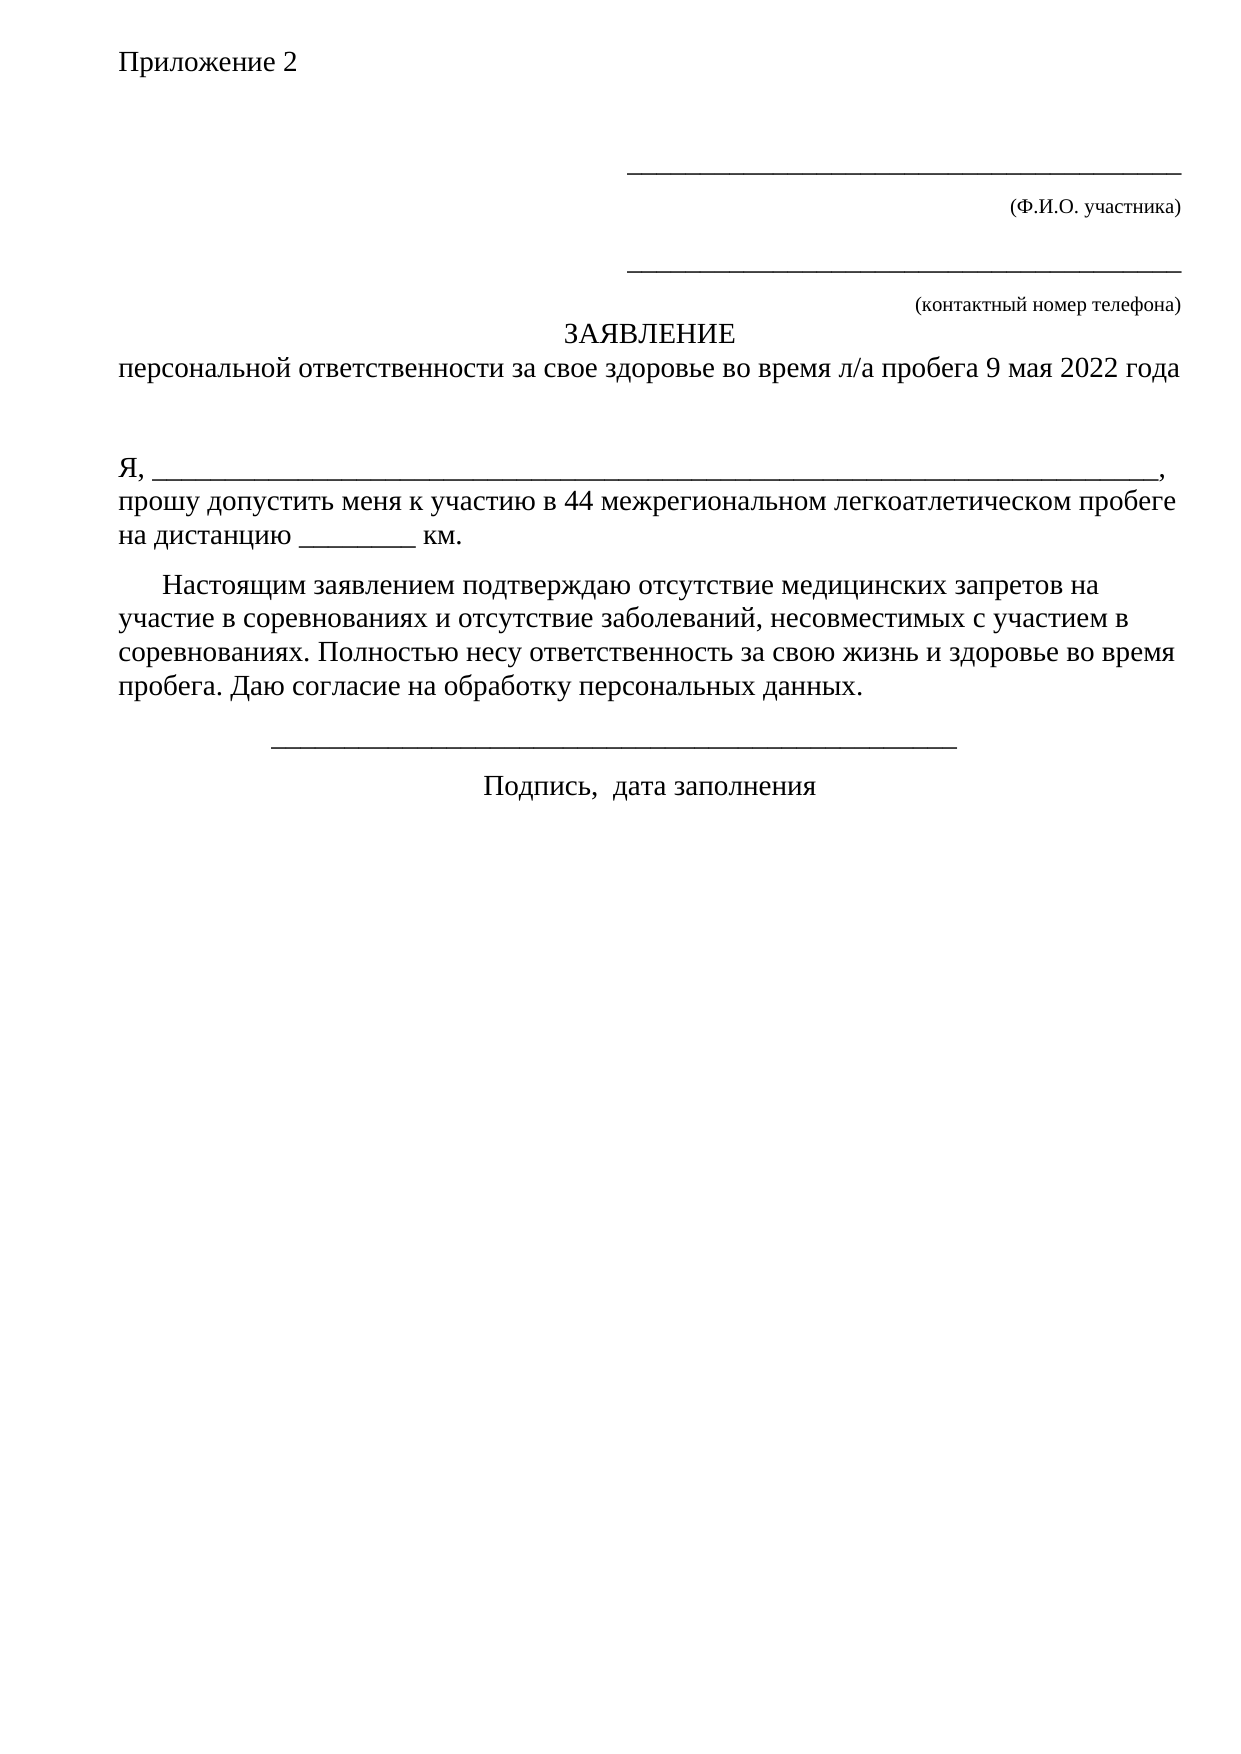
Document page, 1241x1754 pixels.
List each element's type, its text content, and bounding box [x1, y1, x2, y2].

text Приложение 2 [118, 44, 1181, 78]
text ______________________________________ [118, 242, 1181, 276]
text _______________________________________________ [118, 718, 1181, 751]
text (контактный номер телефона) [118, 292, 1181, 316]
text ______________________________________ [118, 144, 1181, 178]
text Я, _____________________________________________________________________, прошу допустить меня к участию в 44 межрегиональном легкоатлетическом пробеге на дистанцию ________ км. [118, 450, 1181, 551]
text (Ф.И.О. участника) [118, 194, 1181, 218]
text Подпись, дата заполнения [118, 768, 1181, 801]
text Настоящим заявлением подтверждаю отсутствие медицинских запретов на участие в соревнованиях и отсутствие заболеваний, несовместимых с участием в соревнованиях. Полностью несу ответственность за свою жизнь и здоровье во время пробега. Даю согласие на обработку персональных данных. [118, 567, 1181, 701]
text ЗАЯВЛЕНИЕ [118, 316, 1181, 350]
text персональной ответственности за свое здоровье во время л/а пробега 9 мая 2022 года [118, 350, 1181, 383]
